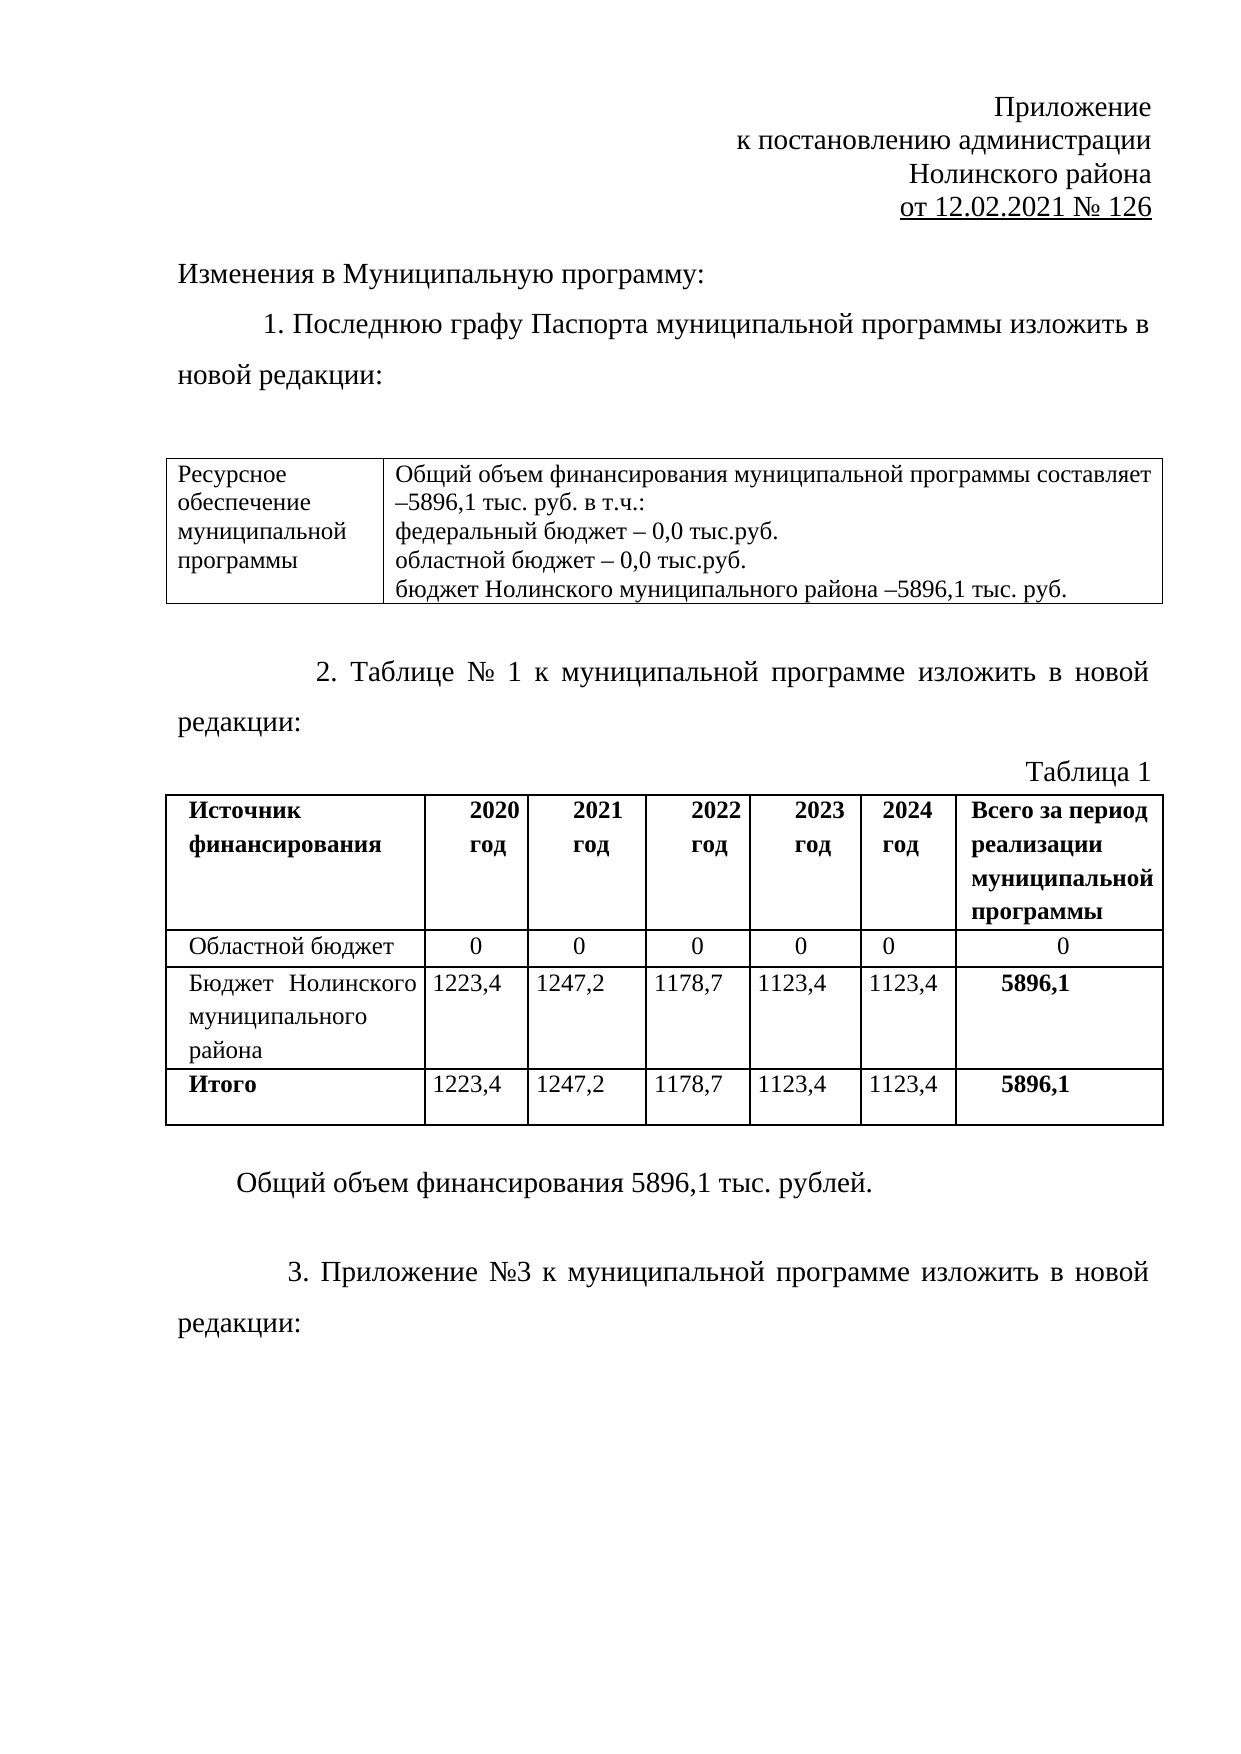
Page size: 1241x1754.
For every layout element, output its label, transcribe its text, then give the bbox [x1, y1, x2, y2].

table_cell 0 [529, 931, 645, 966]
table_header Источник финансирования [167, 796, 424, 929]
table_header 2023 год [751, 796, 860, 929]
table_cell 1223,4 [426, 1070, 527, 1124]
table_cell 1123,4 [862, 968, 955, 1067]
text Общий объем финансирования 5896,1 тыс. рублей. [214, 1165, 1152, 1199]
table_cell 0 [751, 931, 860, 966]
text к постановлению администрации [177, 122, 1152, 156]
table_cell 0 [426, 931, 527, 966]
table_cell 5896,1 [957, 968, 1162, 1067]
table_cell 1123,4 [751, 968, 860, 1067]
text Нолинского района [177, 156, 1152, 189]
text 1. Последнюю графу Паспорта муниципальной программы изложить в новой редакции: [177, 307, 1152, 391]
table_header 2020 год [426, 796, 527, 929]
table_cell 1123,4 [862, 1070, 955, 1124]
text Таблица 1 [214, 754, 1152, 788]
table_header 2022 год [647, 796, 749, 929]
table_header Всего за период реализации муниципальной программы [957, 796, 1162, 929]
table_header 2024 год [862, 796, 955, 929]
table_header Общий объем финансирования муниципальной программы составляет –5896,1 тыс. руб. в т.ч.: федеральный бюджет – 0,0 тыс.руб. областной бюджет – 0,0 тыс.руб. бюджет Нолинского муниципального района –5896,1 тыс. руб. [384, 459, 1162, 602]
table_cell 0 [957, 931, 1162, 966]
table_cell 5896,1 [957, 1070, 1162, 1124]
table_cell 1178,7 [647, 968, 749, 1067]
table_cell 1247,2 [529, 968, 645, 1067]
table_header 2021 год [529, 796, 645, 929]
table_cell Итого [167, 1070, 424, 1124]
text 3. Приложение №3 к муниципальной программе изложить в новой редакции: [177, 1254, 1152, 1338]
table_header Ресурсное обеспечение муниципальной программы [167, 459, 383, 602]
table_cell 1247,2 [529, 1070, 645, 1124]
table_cell 1178,7 [647, 1070, 749, 1124]
text 2. Таблице № 1 к муниципальной программе изложить в новой редакции: [177, 654, 1152, 738]
text Изменения в Муниципальную программу: [177, 256, 1152, 290]
table_cell 1223,4 [426, 968, 527, 1067]
table_cell 0 [862, 931, 955, 966]
text от 12.02.2021 № 126 [177, 189, 1152, 223]
table_cell Областной бюджет [167, 931, 424, 966]
table_cell 1123,4 [751, 1070, 860, 1124]
table_cell 0 [647, 931, 749, 966]
text Приложение [177, 89, 1152, 122]
table_cell Бюджет Нолинского муниципального района [167, 968, 424, 1067]
